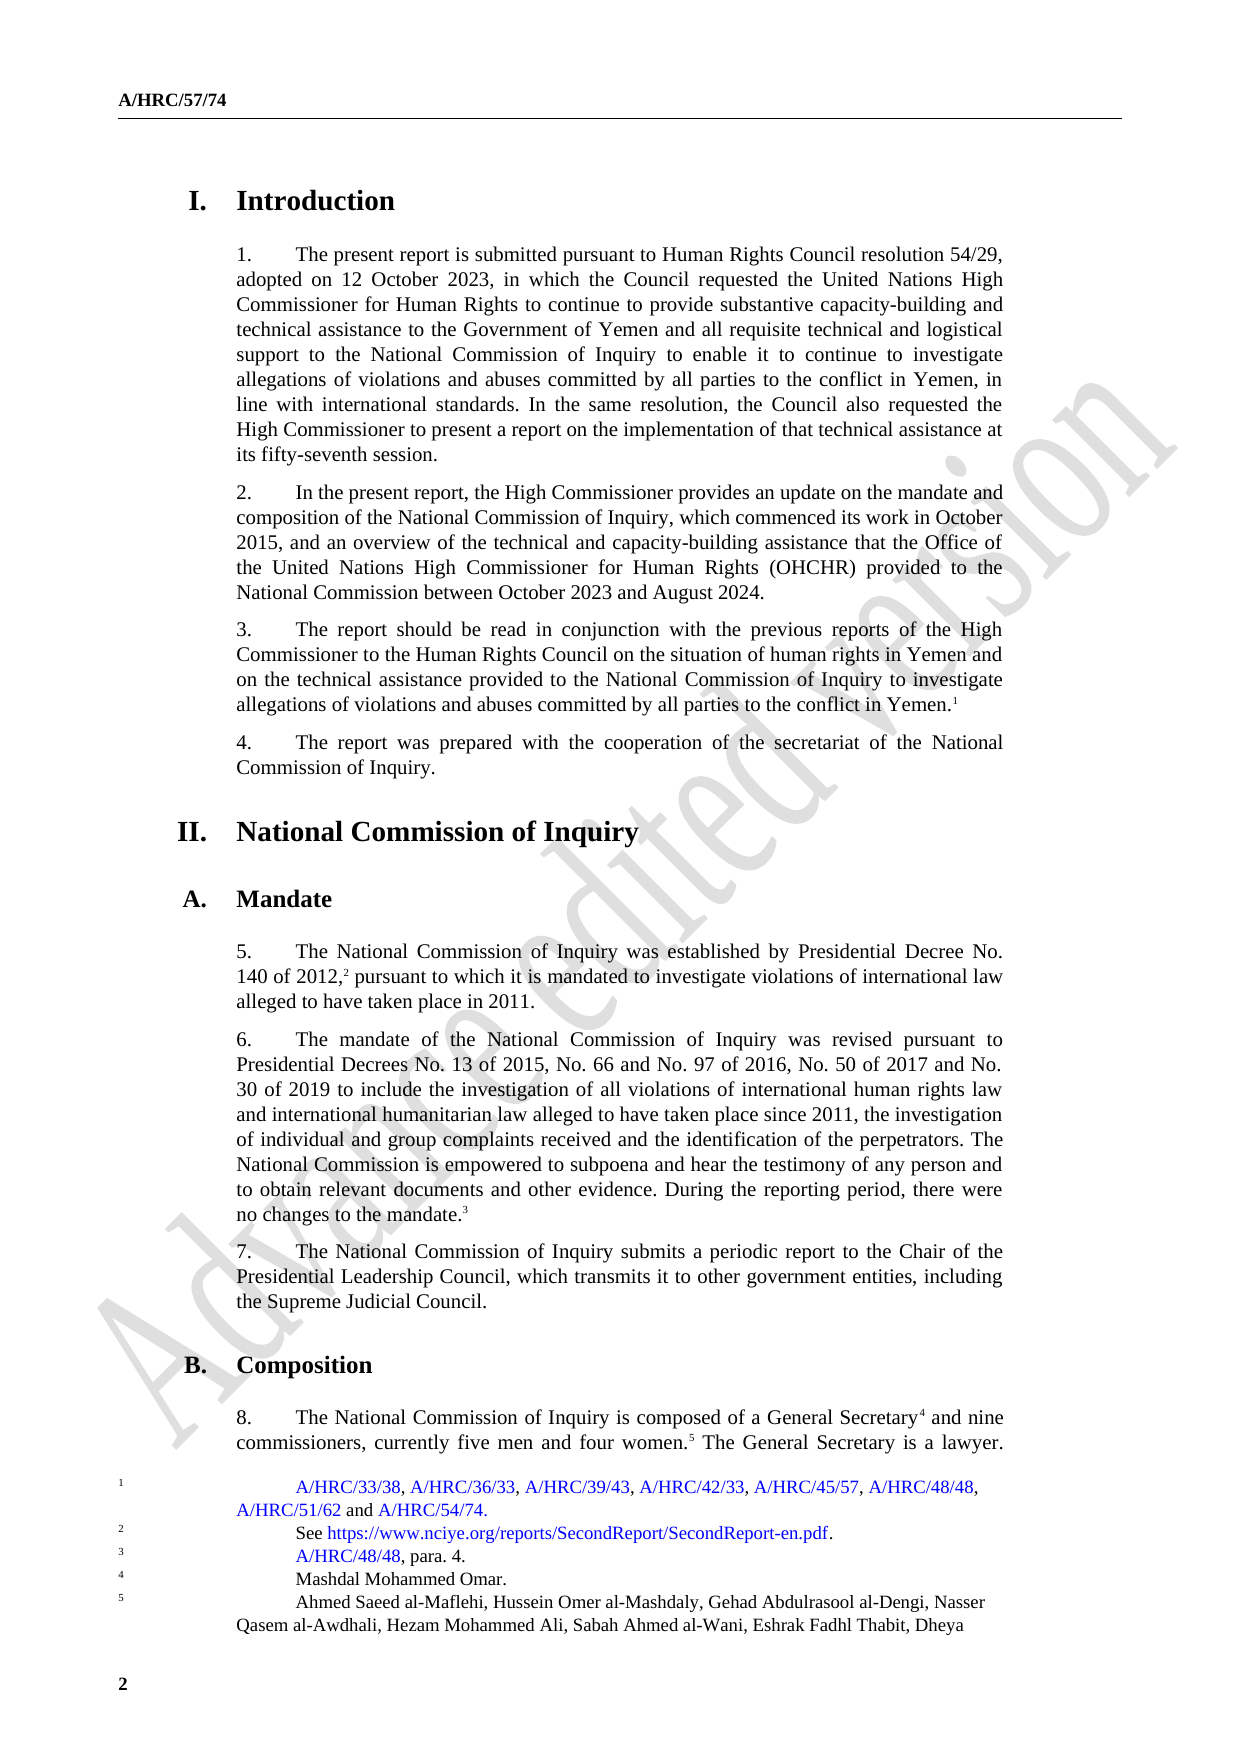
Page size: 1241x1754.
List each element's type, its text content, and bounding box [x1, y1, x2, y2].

text 5. The National Commission of Inquiry was established by Presidential Decree No. 140 of 2012, pursuant to which it is mandated to investigate violations of international law alleged to have taken place in 2011. [236, 938, 1004, 1013]
text B. Composition [118, 1351, 1004, 1379]
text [236, 1404, 1004, 1454]
text 4. The report was prepared with the cooperation of the secretariat of the National Commission of Inquiry. [236, 729, 1004, 779]
text 1. The present report is submitted pursuant to Human Rights Council resolution 54/29, adopted on 12 October 2023, in which the Council requested the United Nations High Commissioner for Human Rights to continue to provide substantive capacity-building and technical assistance to the Government of Yemen and all requisite technical and logistical support to the National Commission of Inquiry to enable it to continue to investigate allegations of violations and abuses committed by all parties to the conflict in Yemen, in line with international standards. In the same resolution, the Council also requested the High Commissioner to present a report on the implementation of that technical assistance at its fifty-seventh session. [236, 241, 1004, 466]
text 7. The National Commission of Inquiry submits a periodic report to the Chair of the Presidential Leadership Council, which transmits it to other government entities, including the Supreme Judicial Council. [236, 1238, 1004, 1313]
text 2. In the present report, the High Commissioner provides an update on the mandate and composition of the National Commission of Inquiry, which commenced its work in October 2015, and an overview of the technical and capacity-building assistance that the Office of the United Nations High Commissioner for Human Rights (OHCHR) provided to the National Commission between October 2023 and August 2024. [236, 479, 1004, 604]
text I. Introduction [118, 185, 1004, 216]
text II. National Commission of Inquiry [118, 816, 1004, 848]
text 3. The report should be read in conjunction with the previous reports of the High Commissioner to the Human Rights Council on the situation of human rights in Yemen and on the technical assistance provided to the National Commission of Inquiry to investigate allegations of violations and abuses committed by all parties to the conflict in Yemen. [236, 616, 1004, 716]
text 6. The mandate of the National Commission of Inquiry was revised pursuant to Presidential Decrees No. 13 of 2015, No. 66 and No. 97 of 2016, No. 50 of 2017 and No. 30 of 2019 to include the investigation of all violations of international human rights law and international humanitarian law alleged to have taken place since 2011, the investigation of individual and group complaints received and the identification of the perpetrators. The National Commission is empowered to subpoena and hear the testimony of any person and to obtain relevant documents and other evidence. During the reporting period, there were no changes to the mandate. [236, 1026, 1004, 1226]
text A. Mandate [118, 885, 1004, 913]
